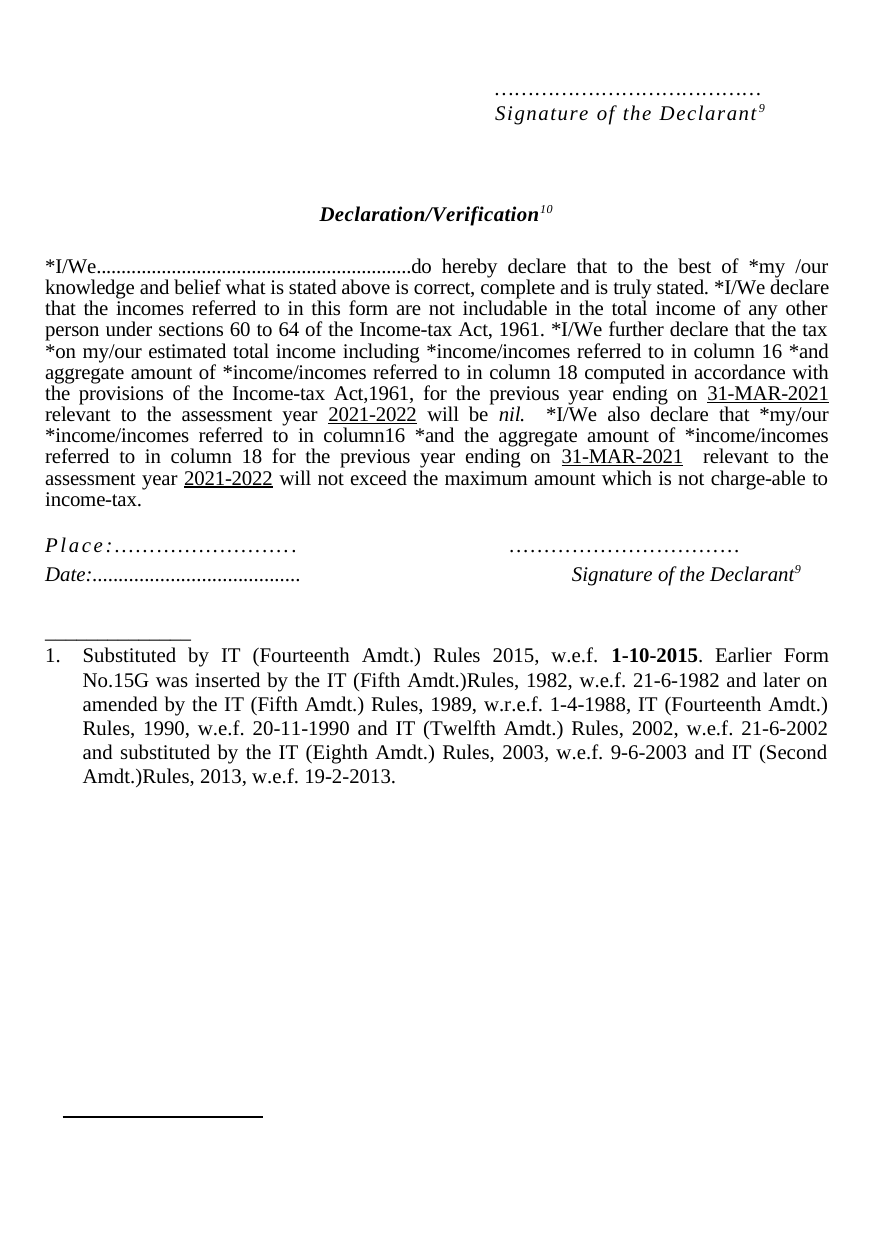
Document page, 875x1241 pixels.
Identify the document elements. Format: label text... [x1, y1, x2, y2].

text …………….…………………… Signature of the Declarant9 [495, 75, 829, 126]
text *I/We...............................................................do hereby declare that to the best of *my /our knowledge and belief what is stated above is correct, complete and is truly stated. *I/We declare that the incomes referred to in this form are not includable in the total income of any other person under sections 60 to 64 of the Income-tax Act, 1961. *I/We further declare that the tax *on my/our estimated total income including *income/incomes referred to in column 16 *and aggregate amount of *income/incomes referred to in column 18 computed in accordance with the provisions of the Income-tax Act,1961, for the previous year ending on 31-MAR-2021 relevant to the assessment year 2021-2022 will be nil. *I/We also declare that *my/our *income/incomes referred to in column16 *and the aggregate amount of *income/incomes referred to in column 18 for the previous year ending on 31-MAR-2021 relevant to the assessment year 2021-2022 will not exceed the maximum amount which is not charge-able to income-tax. [45, 257, 829, 510]
text Date:........................................ Signature of the Declarant9 [45, 561, 829, 587]
list Substituted by IT (Fourteenth Amdt.) Rules 2015, w.e.f. 1-10-2015. Earlier Form No.15G was inserted by the IT (Fifth Amdt.)Rules, 1982, w.e.f. 21-6-1982 and later on amended by the IT (Fifth Amdt.) Rules, 1989, w.r.e.f. 1-4-1988, IT (Fourteenth Amdt.) Rules, 1990, w.e.f. 20-11-1990 and IT (Twelfth Amdt.) Rules, 2002, w.e.f. 21-6-2002 and substituted by the IT (Eighth Amdt.) Rules, 2003, w.e.f. 9-6-2003 and IT (Second Amdt.)Rules, 2013, w.e.f. 19-2-2013. [45, 643, 829, 788]
text Declaration/Verification10 [45, 202, 829, 251]
text ______________ [45, 619, 829, 643]
text Place:…………………….. …………………………… [45, 533, 829, 557]
